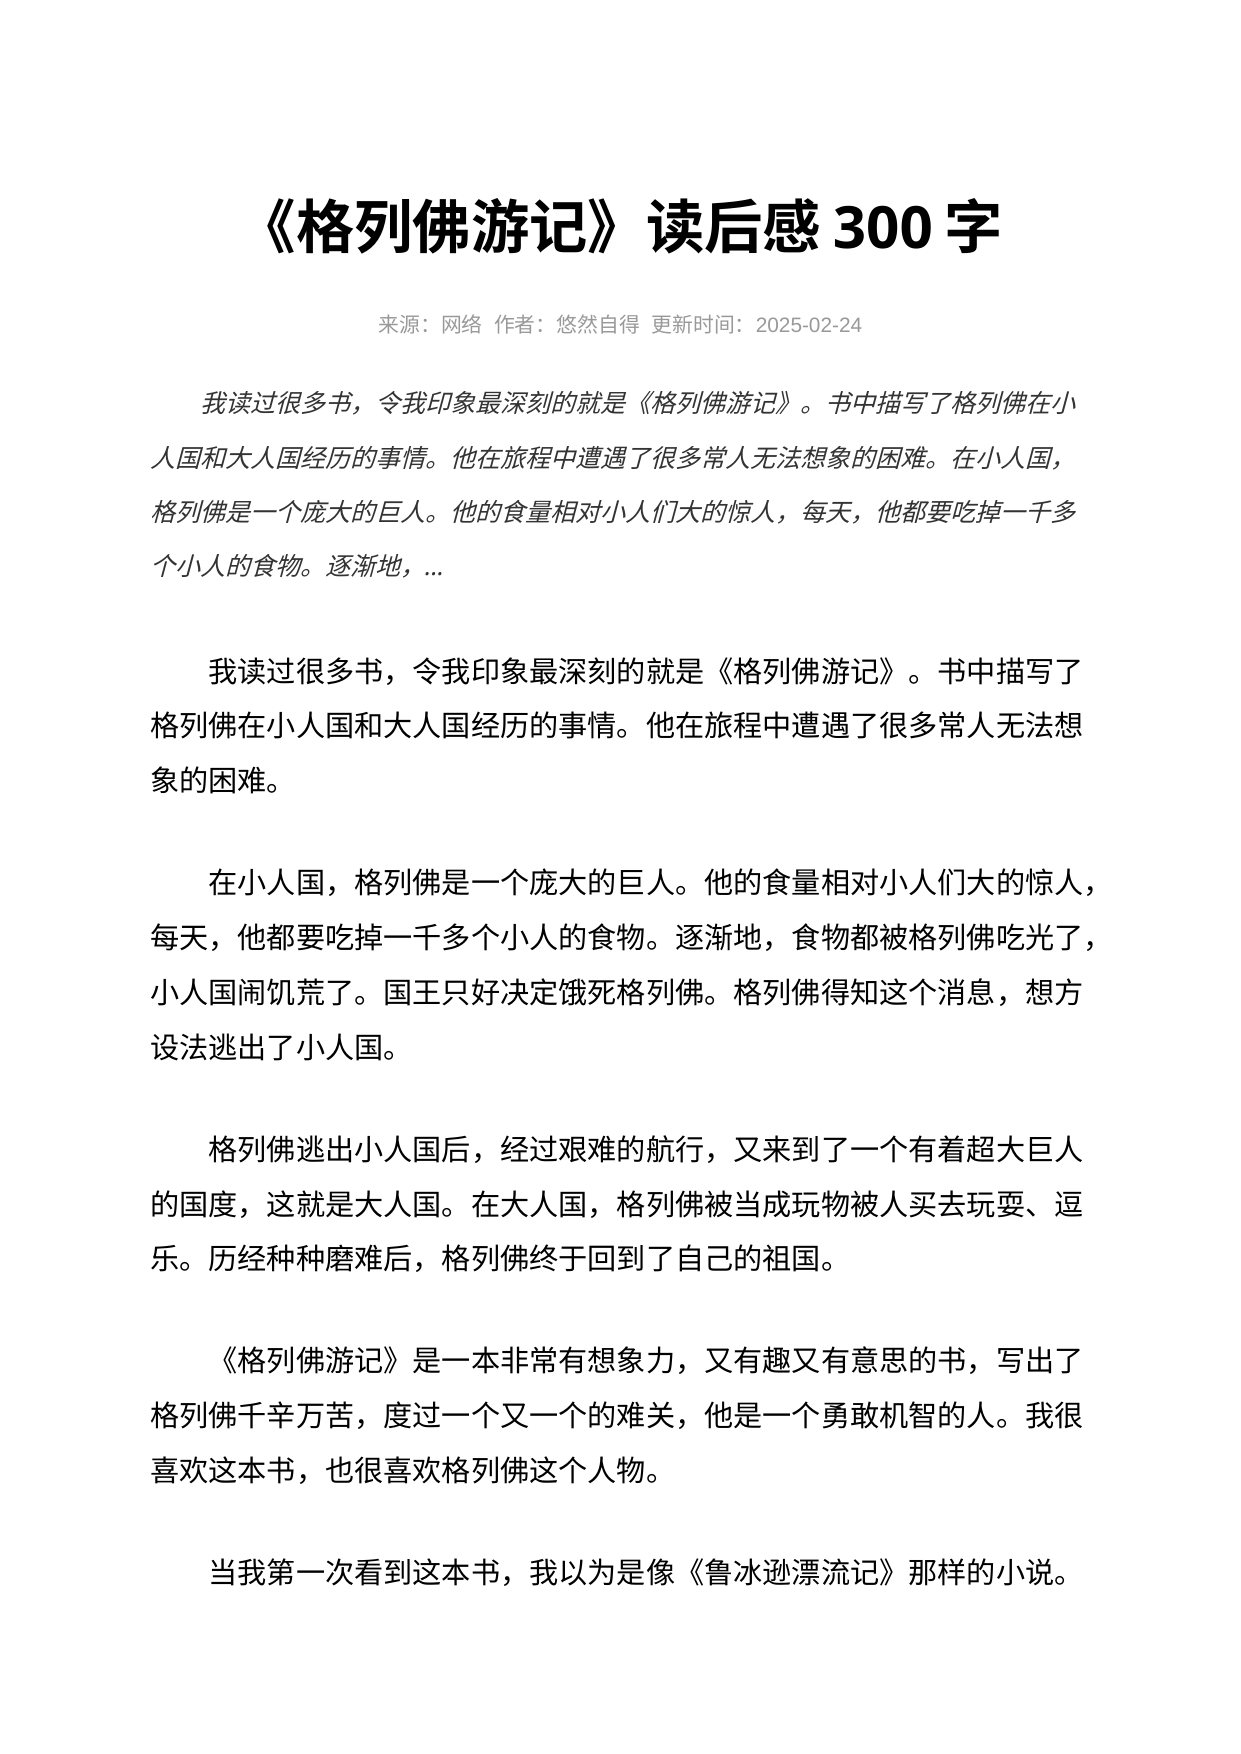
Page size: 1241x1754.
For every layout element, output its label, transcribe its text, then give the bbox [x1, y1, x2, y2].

text 在小人国，格列佛是一个庞大的巨人。他的食量相对小人们大的惊人，每天，他都要吃掉一千多个小人的食物。逐渐地，食物都被格列佛吃光了，小人国闹饥荒了。国王只好决定饿死格列佛。格列佛得知这个消息，想方设法逃出了小人国。 [150, 860, 1090, 1067]
text 我读过很多书，令我印象最深刻的就是《格列佛游记》。书中描写了格列佛在小人国和大人国经历的事情。他在旅程中遭遇了很多常人无法想象的困难。 [150, 648, 1090, 800]
text 《格列佛游记》是一本非常有想象力，又有趣又有意思的书，写出了格列佛千辛万苦，度过一个又一个的难关，他是一个勇敢机智的人。我很喜欢这本书，也很喜欢格列佛这个人物。 [150, 1338, 1090, 1490]
text 当我第一次看到这本书，我以为是像《鲁冰逊漂流记》那样的小说。 [150, 1549, 1090, 1592]
subtitle 《格列佛游记》读后感300字 [150, 181, 1090, 266]
text 格列佛逃出小人国后，经过艰难的航行，又来到了一个有着超大巨人的国度，这就是大人国。在大人国，格列佛被当成玩物被人买去玩耍、逗乐。历经种种磨难后，格列佛终于回到了自己的祖国。 [150, 1126, 1090, 1278]
text 来源：网络 作者：悠然自得 更新时间：2025-02-24 [150, 313, 1090, 337]
text 我读过很多书，令我印象最深刻的就是《格列佛游记》。书中描写了格列佛在小人国和大人国经历的事情。他在旅程中遭遇了很多常人无法想象的困难。在小人国，格列佛是一个庞大的巨人。他的食量相对小人们大的惊人，每天，他都要吃掉一千多个小人的食物。逐渐地，... [150, 384, 1090, 583]
